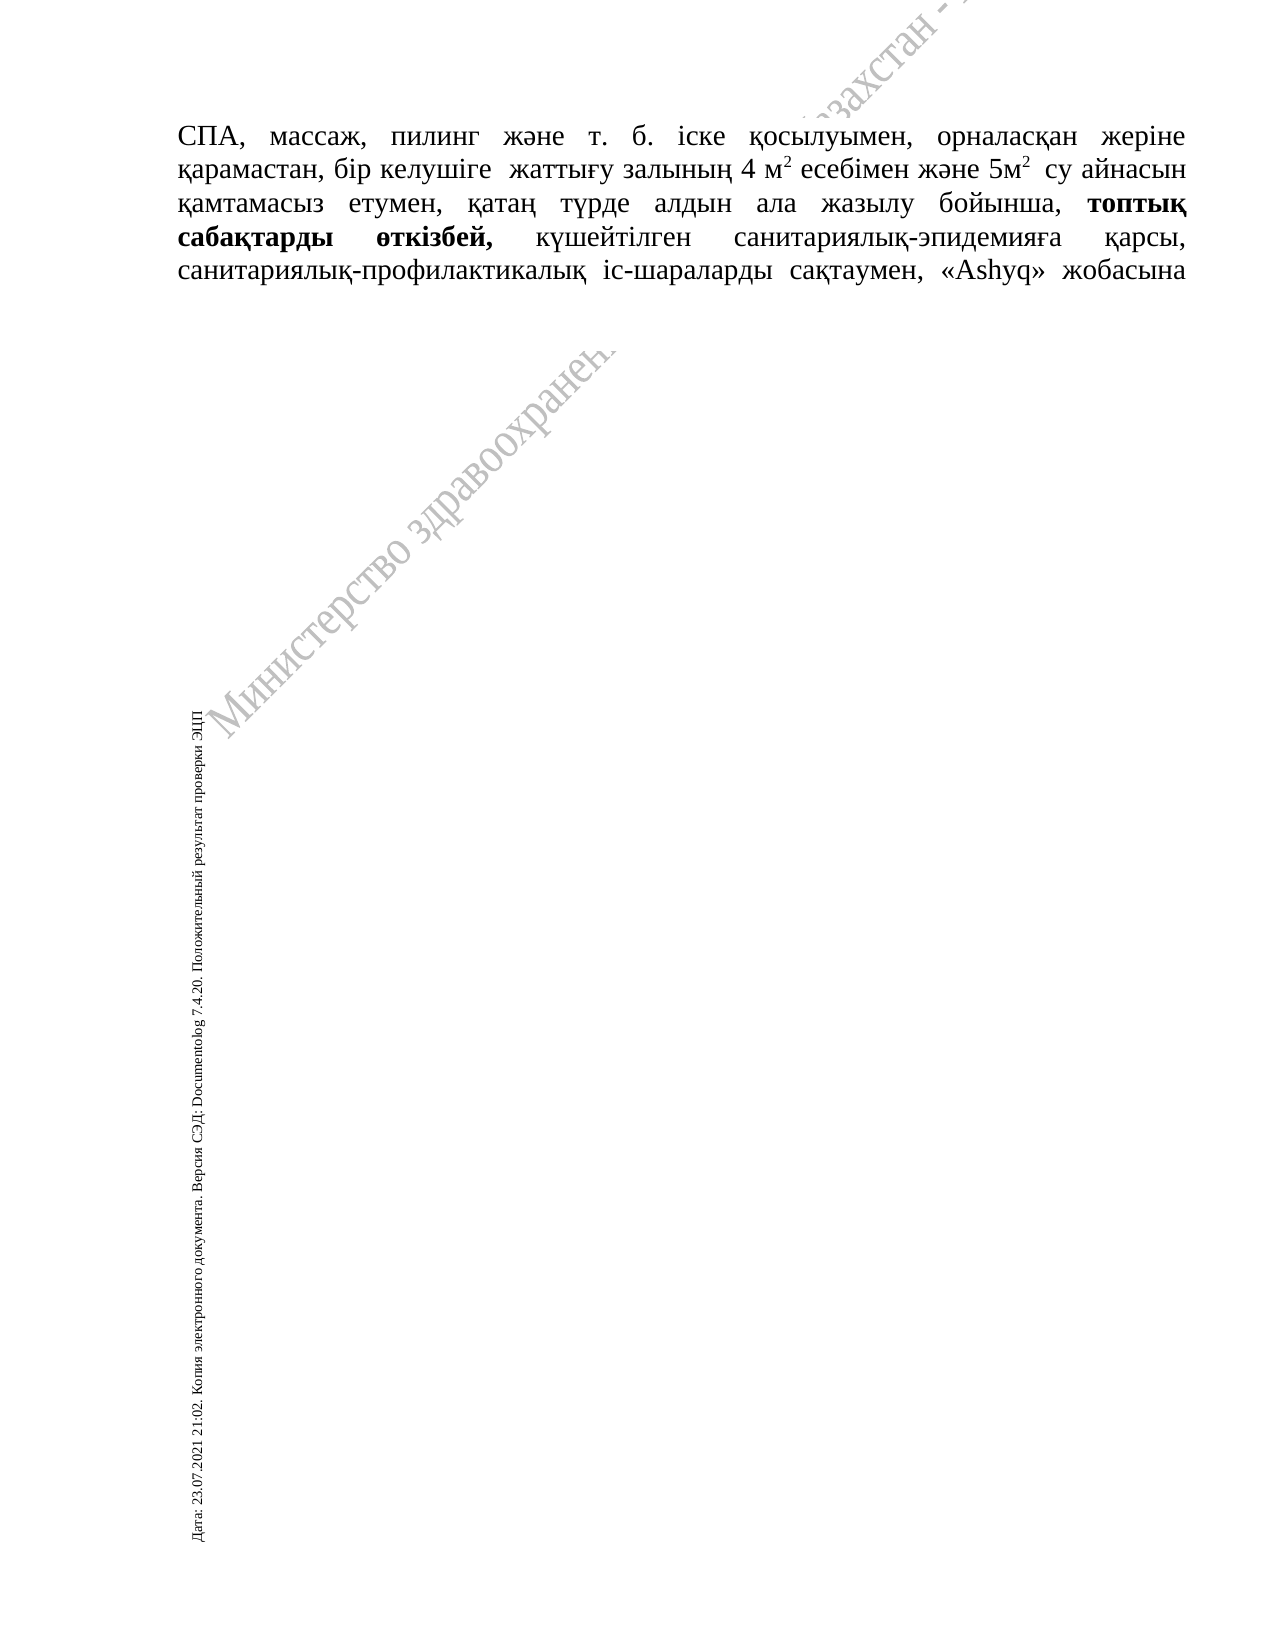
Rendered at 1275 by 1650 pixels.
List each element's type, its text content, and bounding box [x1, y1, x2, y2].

text «фитнес-орталықтардың, фитнес-клубтардың, йога орталықтардың, спорттық-сауықтыру объектілерінің жұмыстарын бассейндер мен сауналарды, СПА, массаж, пилинг және т. б. іске қосылуымен, орналасқан жеріне қарамастан, бір келушіге жаттығу залының 4 м2 есебімен және 5м2 су айнасын қамтамасыз етумен, қатаң түрде алдын ала жазылу бойынша, топтық сабақтарды өткізбей, күшейтілген санитариялық-эпидемияға қарсы, санитариялық-профилактикалық іс-шараларды сақтаумен, «Ashyq» жобасына қатысатын объектілер үшін сағат 07.00-ден 17.00-ге дейін, сенбі және жексенбі күндері жұмысқа тыйым сала отырып ұйымдастыру»; [177, 118, 1186, 350]
